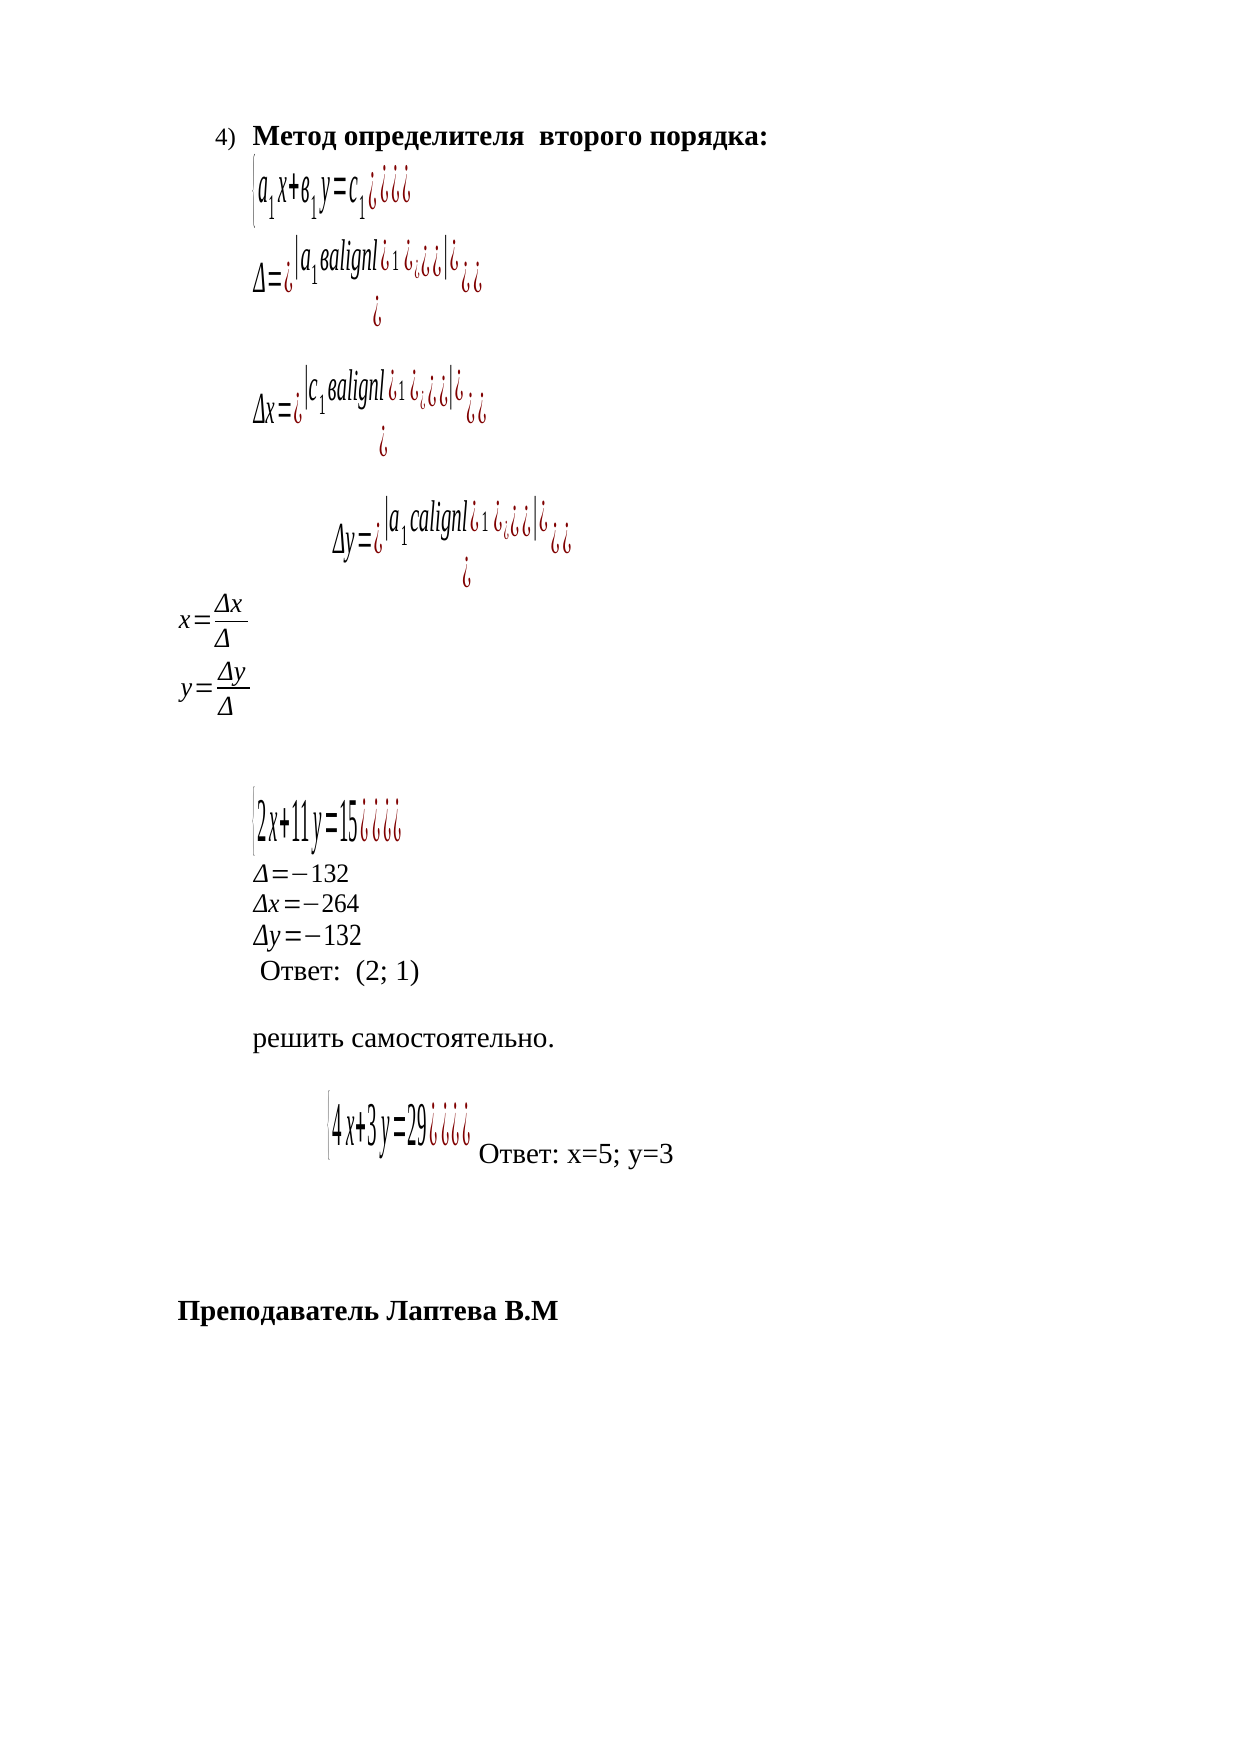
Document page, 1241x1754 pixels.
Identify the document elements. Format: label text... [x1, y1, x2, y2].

text решить самостоятельно. [252, 1020, 1152, 1053]
list Метод определителя второго порядка: [215, 118, 1152, 152]
text Ответ: (2; 1) [252, 953, 1152, 986]
text Преподаватель Лаптева В.М [177, 1293, 1152, 1327]
text Ответ: х=5; у=3 [327, 1087, 1152, 1169]
